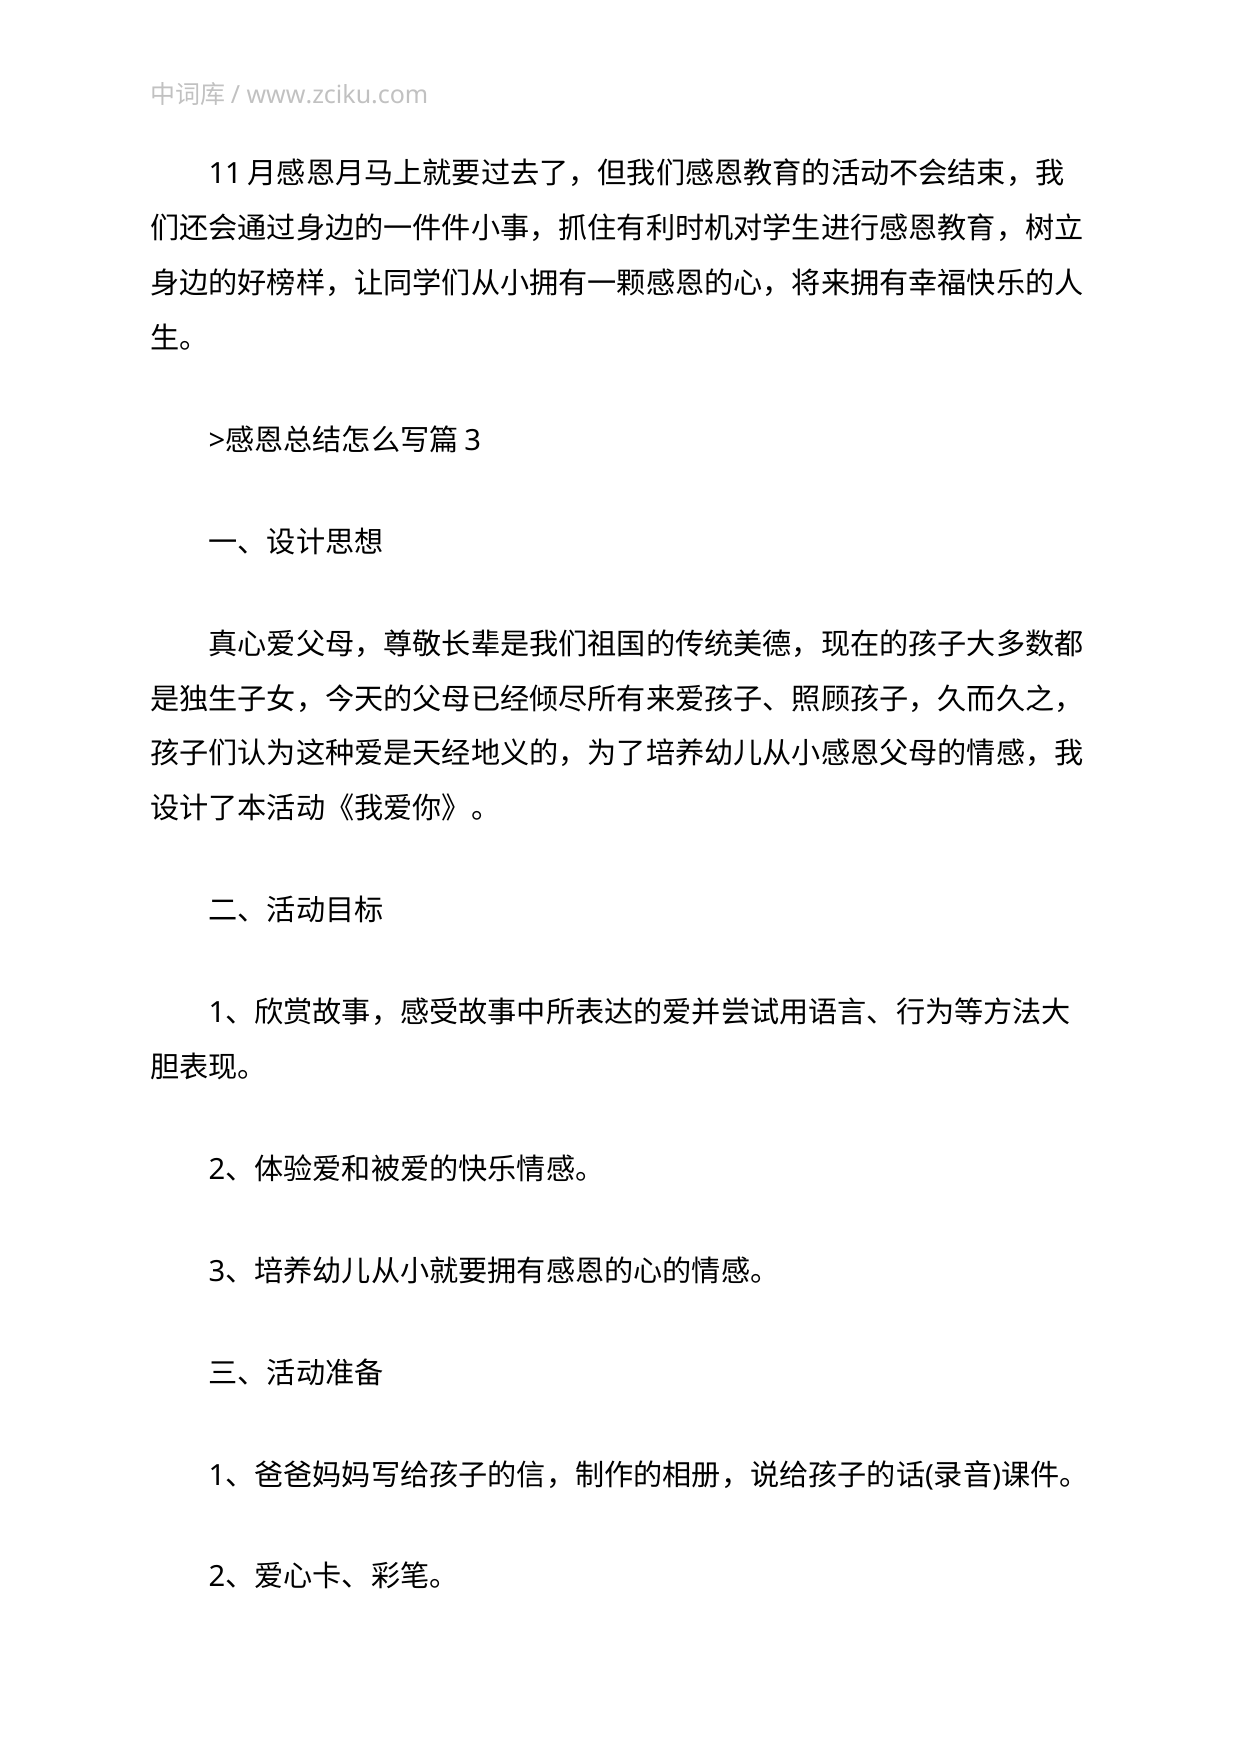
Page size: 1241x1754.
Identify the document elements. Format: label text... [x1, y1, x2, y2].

text 真心爱父母，尊敬长辈是我们祖国的传统美德，现在的孩子大多数都是独生子女，今天的父母已经倾尽所有来爱孩子、照顾孩子，久而久之，孩子们认为这种爱是天经地义的，为了培养幼儿从小感恩父母的情感，我设计了本活动《我爱你》。 [150, 620, 1090, 827]
text 1、爸爸妈妈写给孩子的信，制作的相册，说给孩子的话(录音)课件。 [150, 1451, 1090, 1493]
text 2、体验爱和被爱的快乐情感。 [150, 1145, 1090, 1188]
text 1、欣赏故事，感受故事中所表达的爱并尝试用语言、行为等方法大胆表现。 [150, 988, 1090, 1086]
text 3、培养幼儿从小就要拥有感恩的心的情感。 [150, 1247, 1090, 1290]
text 二、活动目标 [150, 887, 1090, 929]
text 11月感恩月马上就要过去了，但我们感恩教育的活动不会结束，我们还会通过身边的一件件小事，抓住有利时机对学生进行感恩教育，树立身边的好榜样，让同学们从小拥有一颗感恩的心，将来拥有幸福快乐的人生。 [150, 150, 1090, 357]
text 三、活动准备 [150, 1349, 1090, 1392]
text 2、爱心卡、彩笔。 [150, 1553, 1090, 1595]
text 一、设计思想 [150, 518, 1090, 561]
text >感恩总结怎么写篇3 [150, 417, 1090, 459]
